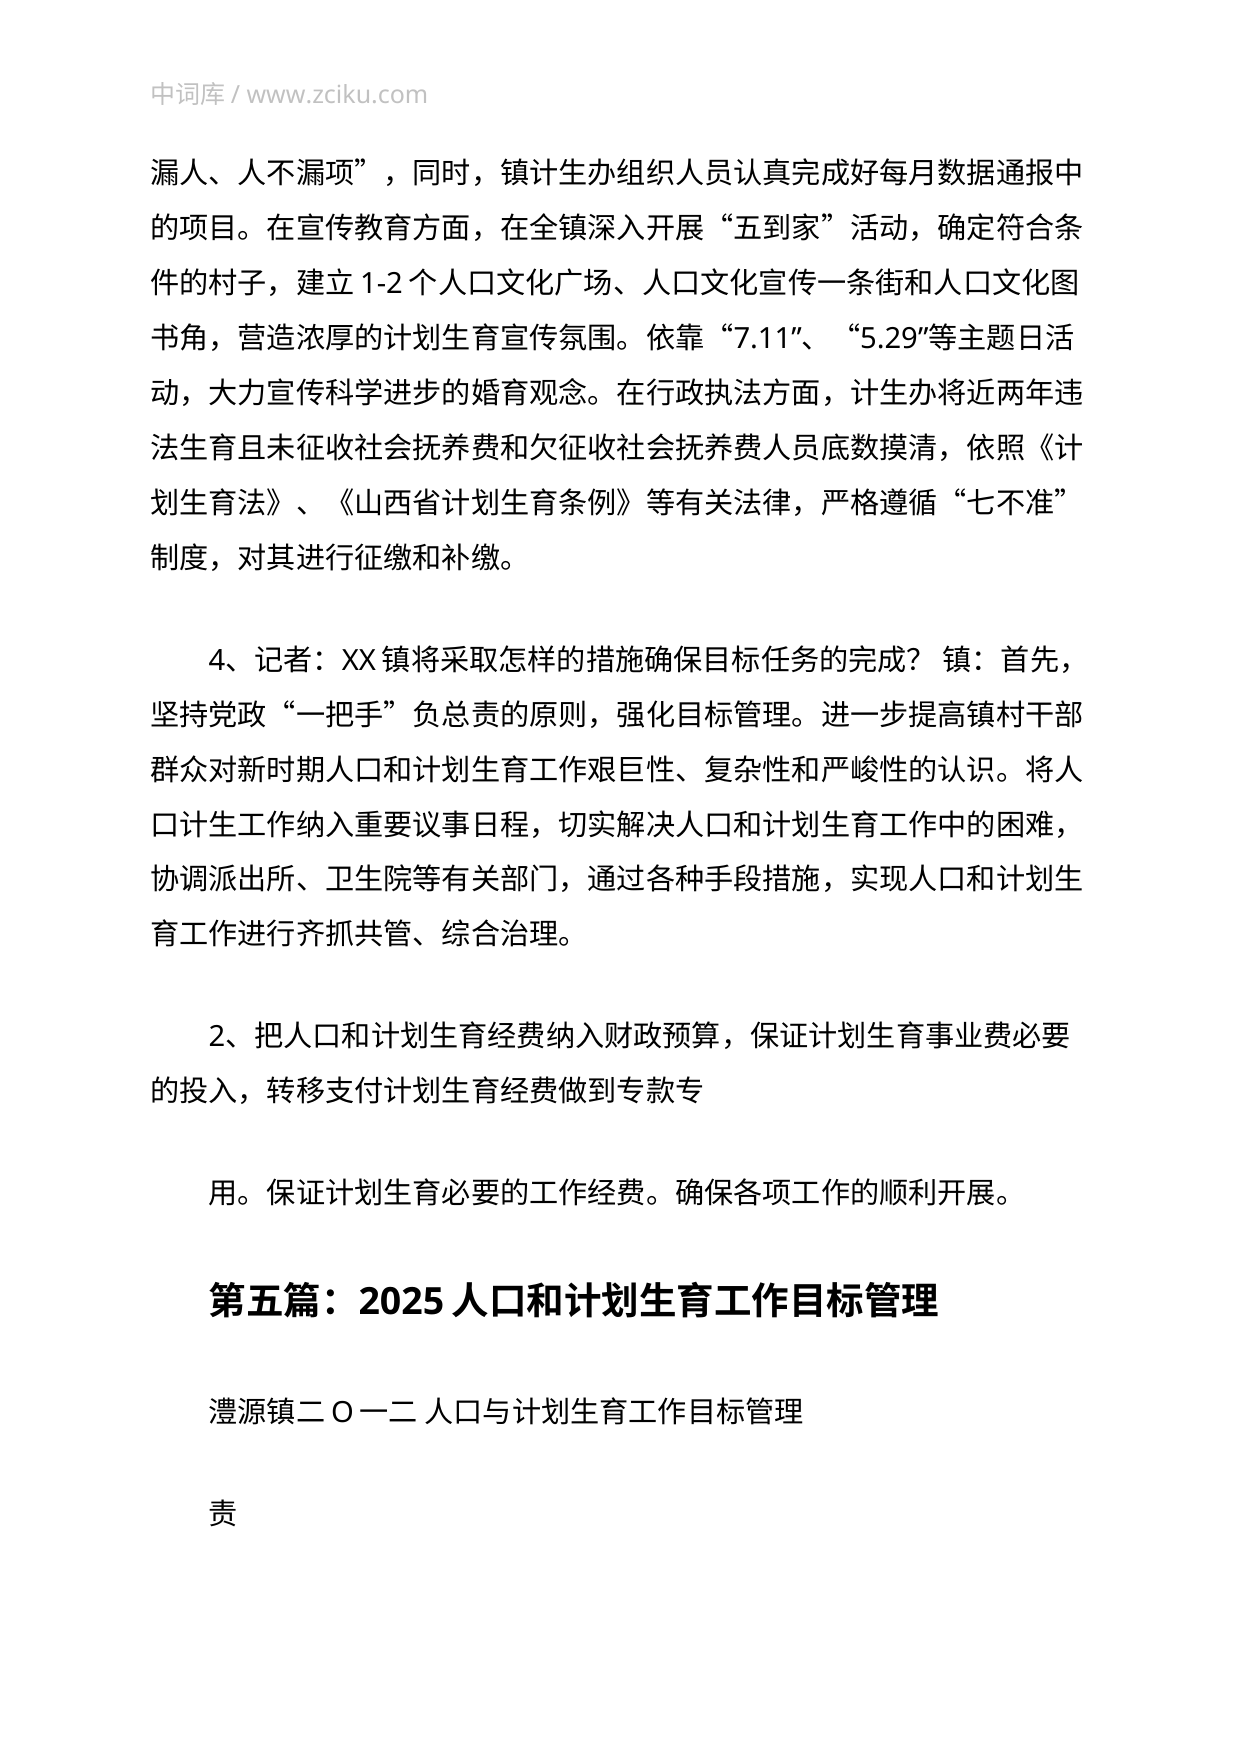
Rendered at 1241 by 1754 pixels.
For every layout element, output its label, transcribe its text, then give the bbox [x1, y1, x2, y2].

text 第五篇：2025人口和计划生育工作目标管理 [150, 1271, 1090, 1326]
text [150, 150, 1090, 577]
text 用。保证计划生育必要的工作经费。确保各项工作的顺利开展。 [150, 1169, 1090, 1212]
text 澧源镇二O一二 人口与计划生育工作目标管理 [150, 1389, 1090, 1431]
text 2、把人口和计划生育经费纳入财政预算，保证计划生育事业费必要的投入，转移支付计划生育经费做到专款专 [150, 1013, 1090, 1110]
text 4、记者：XX镇将采取怎样的措施确保目标任务的完成？ 镇：首先，坚持党政“一把手”负总责的原则，强化目标管理。进一步提高镇村干部群众对新时期人口和计划生育工作艰巨性、复杂性和严峻性的认识。将人口计生工作纳入重要议事日程，切实解决人口和计划生育工作中的困难，协调派出所、卫生院等有关部门，通过各种手段措施，实现人口和计划生育工作进行齐抓共管、综合治理。 [150, 636, 1090, 953]
text 责 [150, 1491, 1090, 1533]
